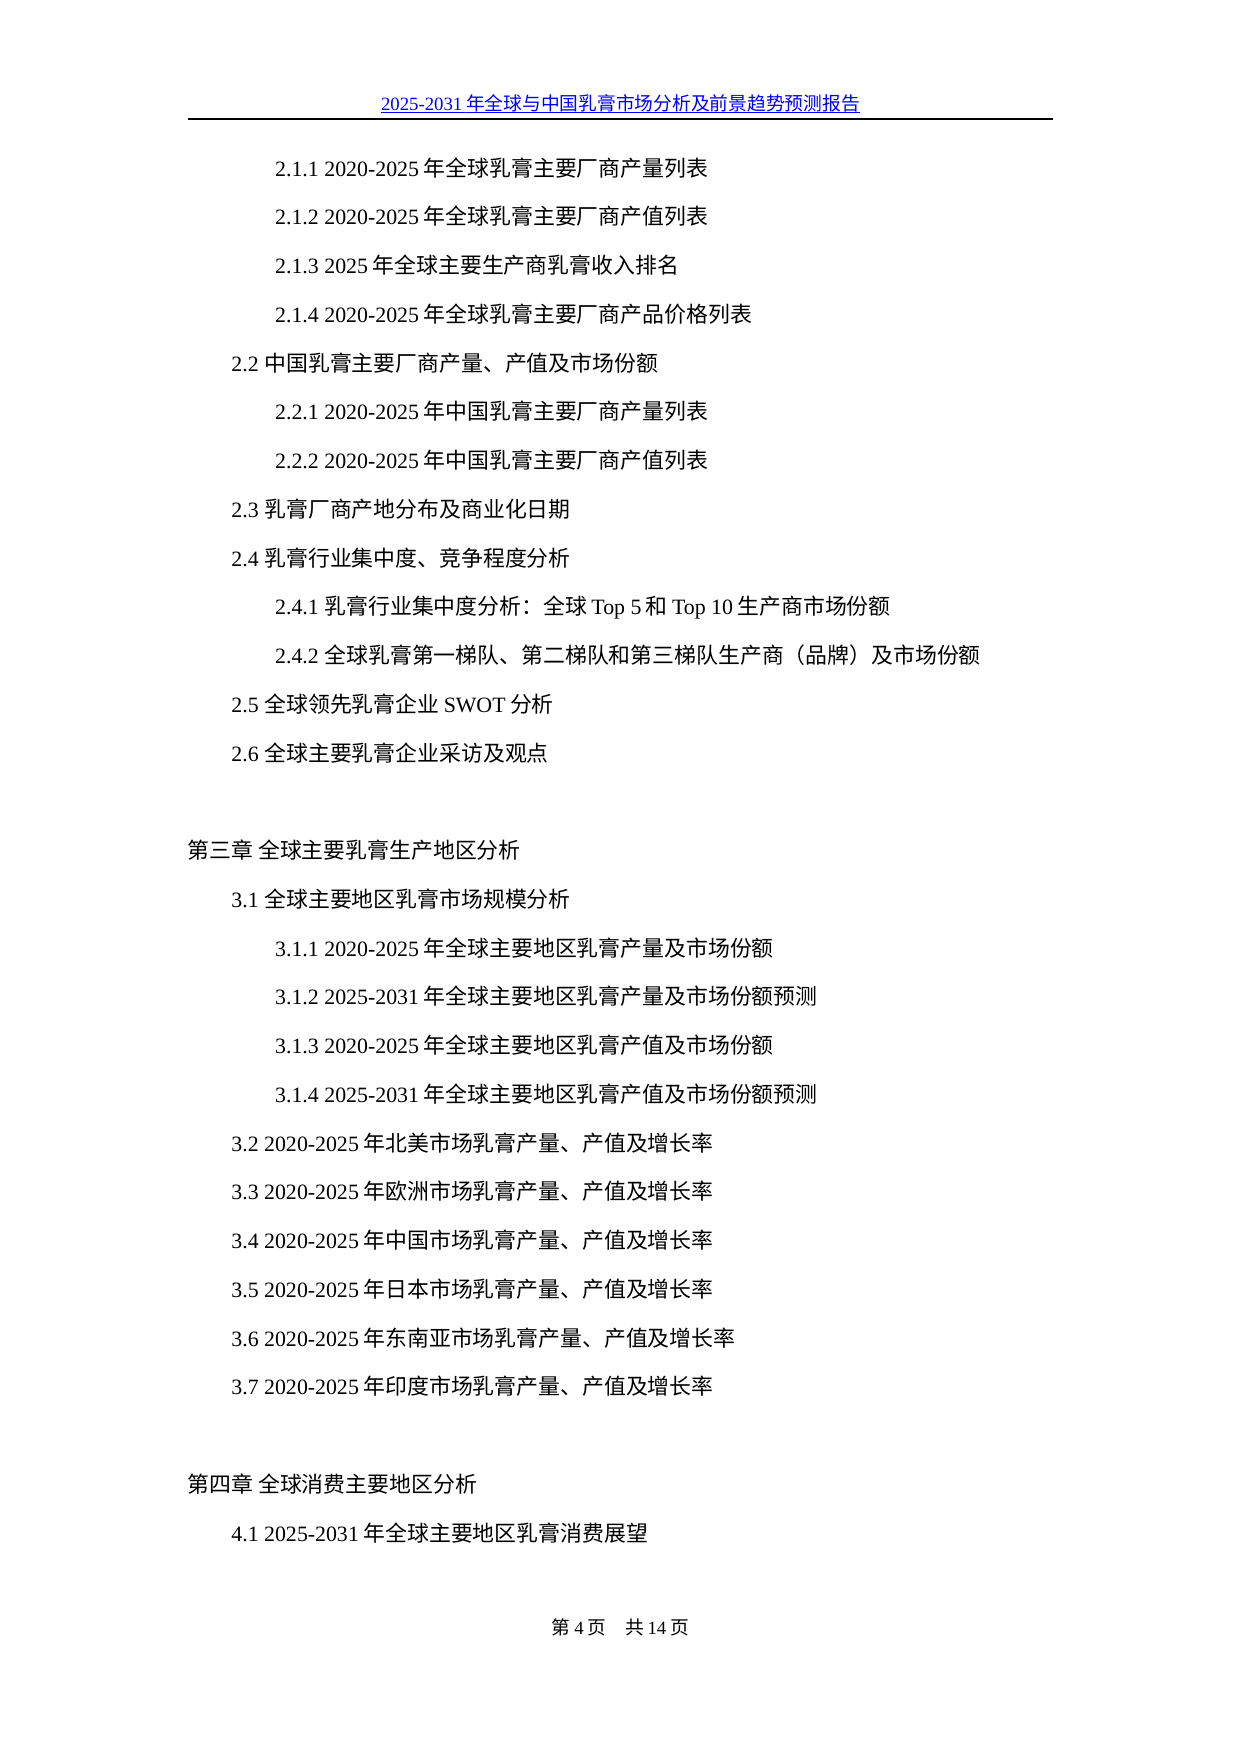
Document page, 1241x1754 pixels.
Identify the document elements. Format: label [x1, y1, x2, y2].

text [187, 150, 1053, 1548]
